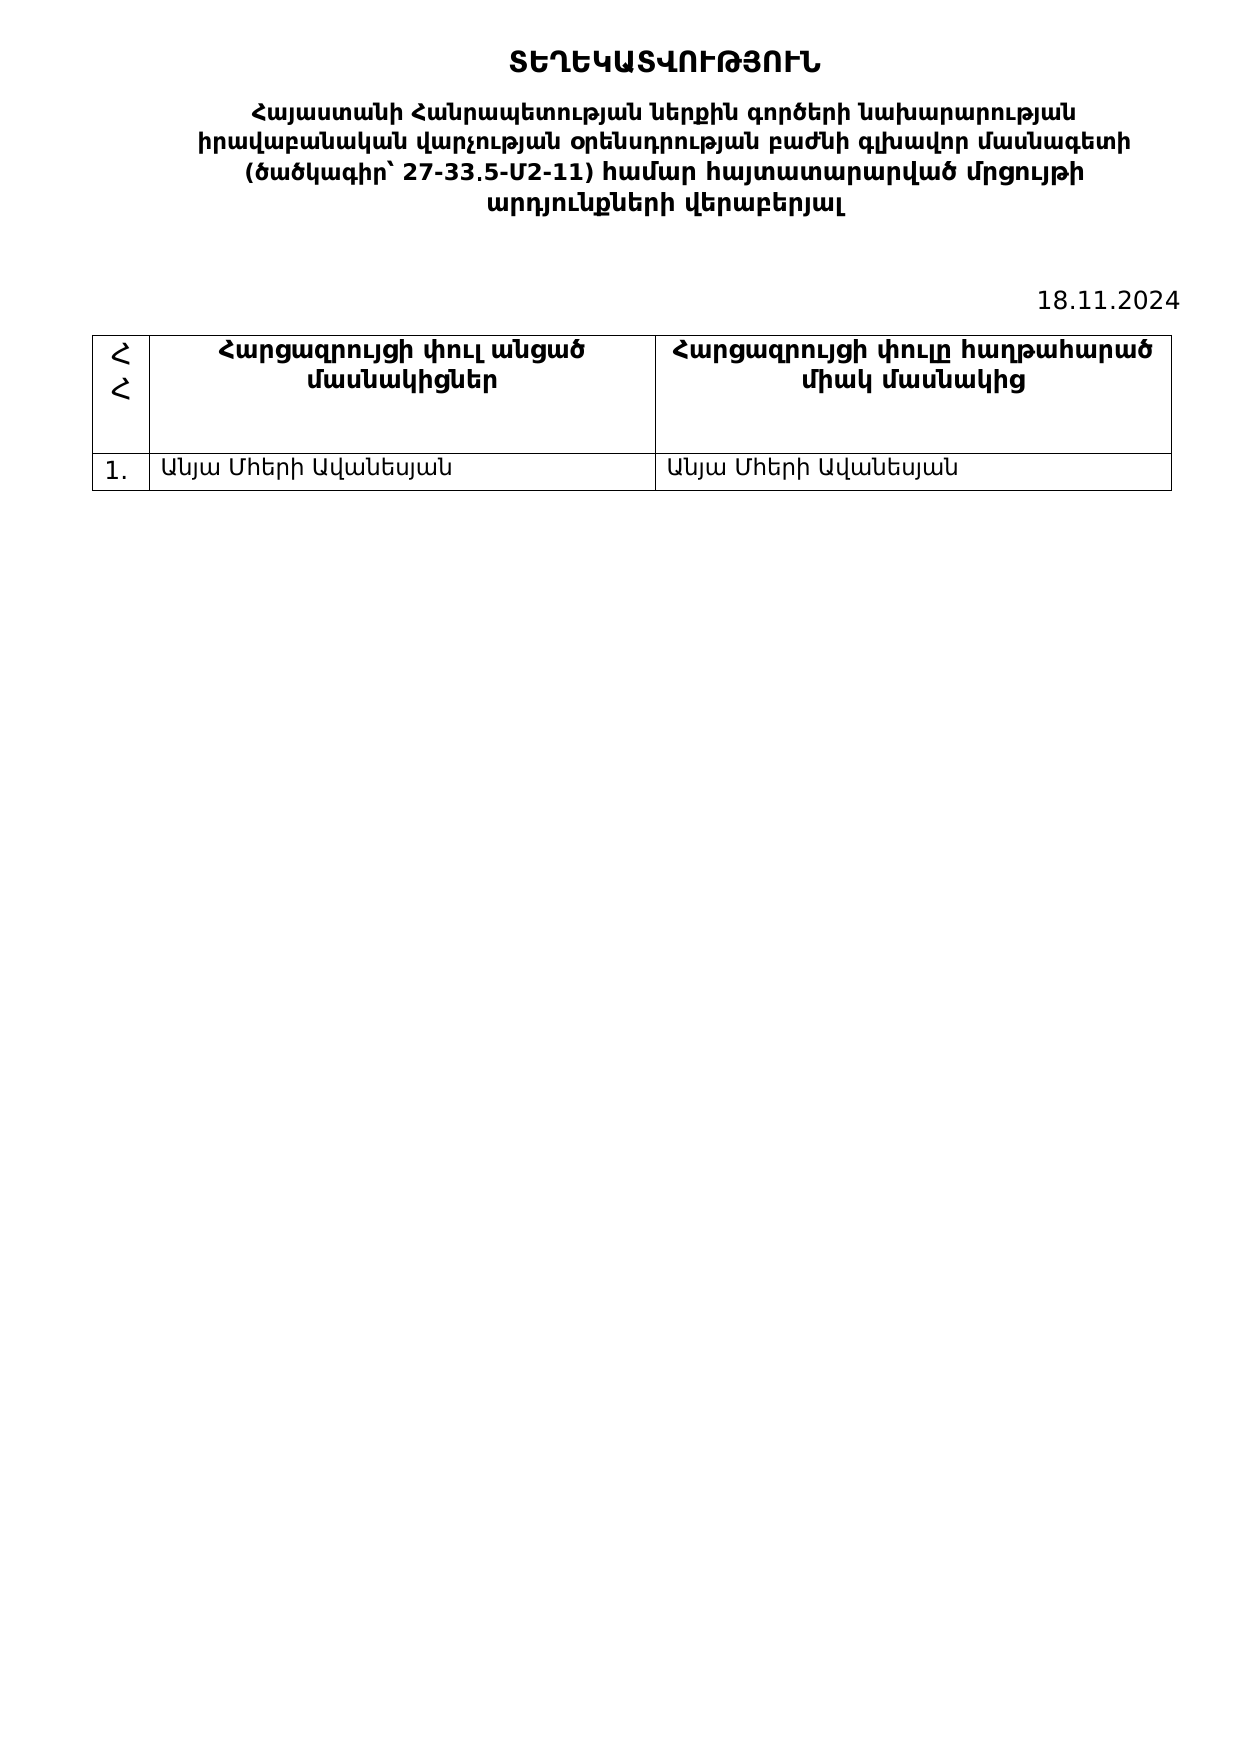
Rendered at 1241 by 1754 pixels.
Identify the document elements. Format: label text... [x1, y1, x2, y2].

text ՏԵՂԵԿԱՏՎՈՒԹՅՈՒՆ [177, 44, 1152, 80]
table_header Հարցազրույցի փուլը հաղթահարած միակ մասնակից [656, 336, 1171, 453]
text Հայաստանի Հանրապետության ներքին գործերի նախարարության իրավաբանական վարչության օրենսդրության բաժնի գլխավոր մասնագետի (ծածկագիր՝ 27-33․5-Մ2-11) համար հայտատարարված մրցույթի արդյունքների վերաբերյալ [177, 99, 1152, 218]
table_header Հարցազրույցի փուլ անցած մասնակիցներ [150, 336, 655, 453]
table_cell Անյա Մհերի Ավանեսյան [656, 454, 1171, 490]
table_cell 1․ [93, 454, 149, 490]
text 18․11․2024 [130, 285, 1180, 316]
table_header ՀՀ [93, 336, 149, 453]
table_cell Անյա Մհերի Ավանեսյան [150, 454, 655, 490]
